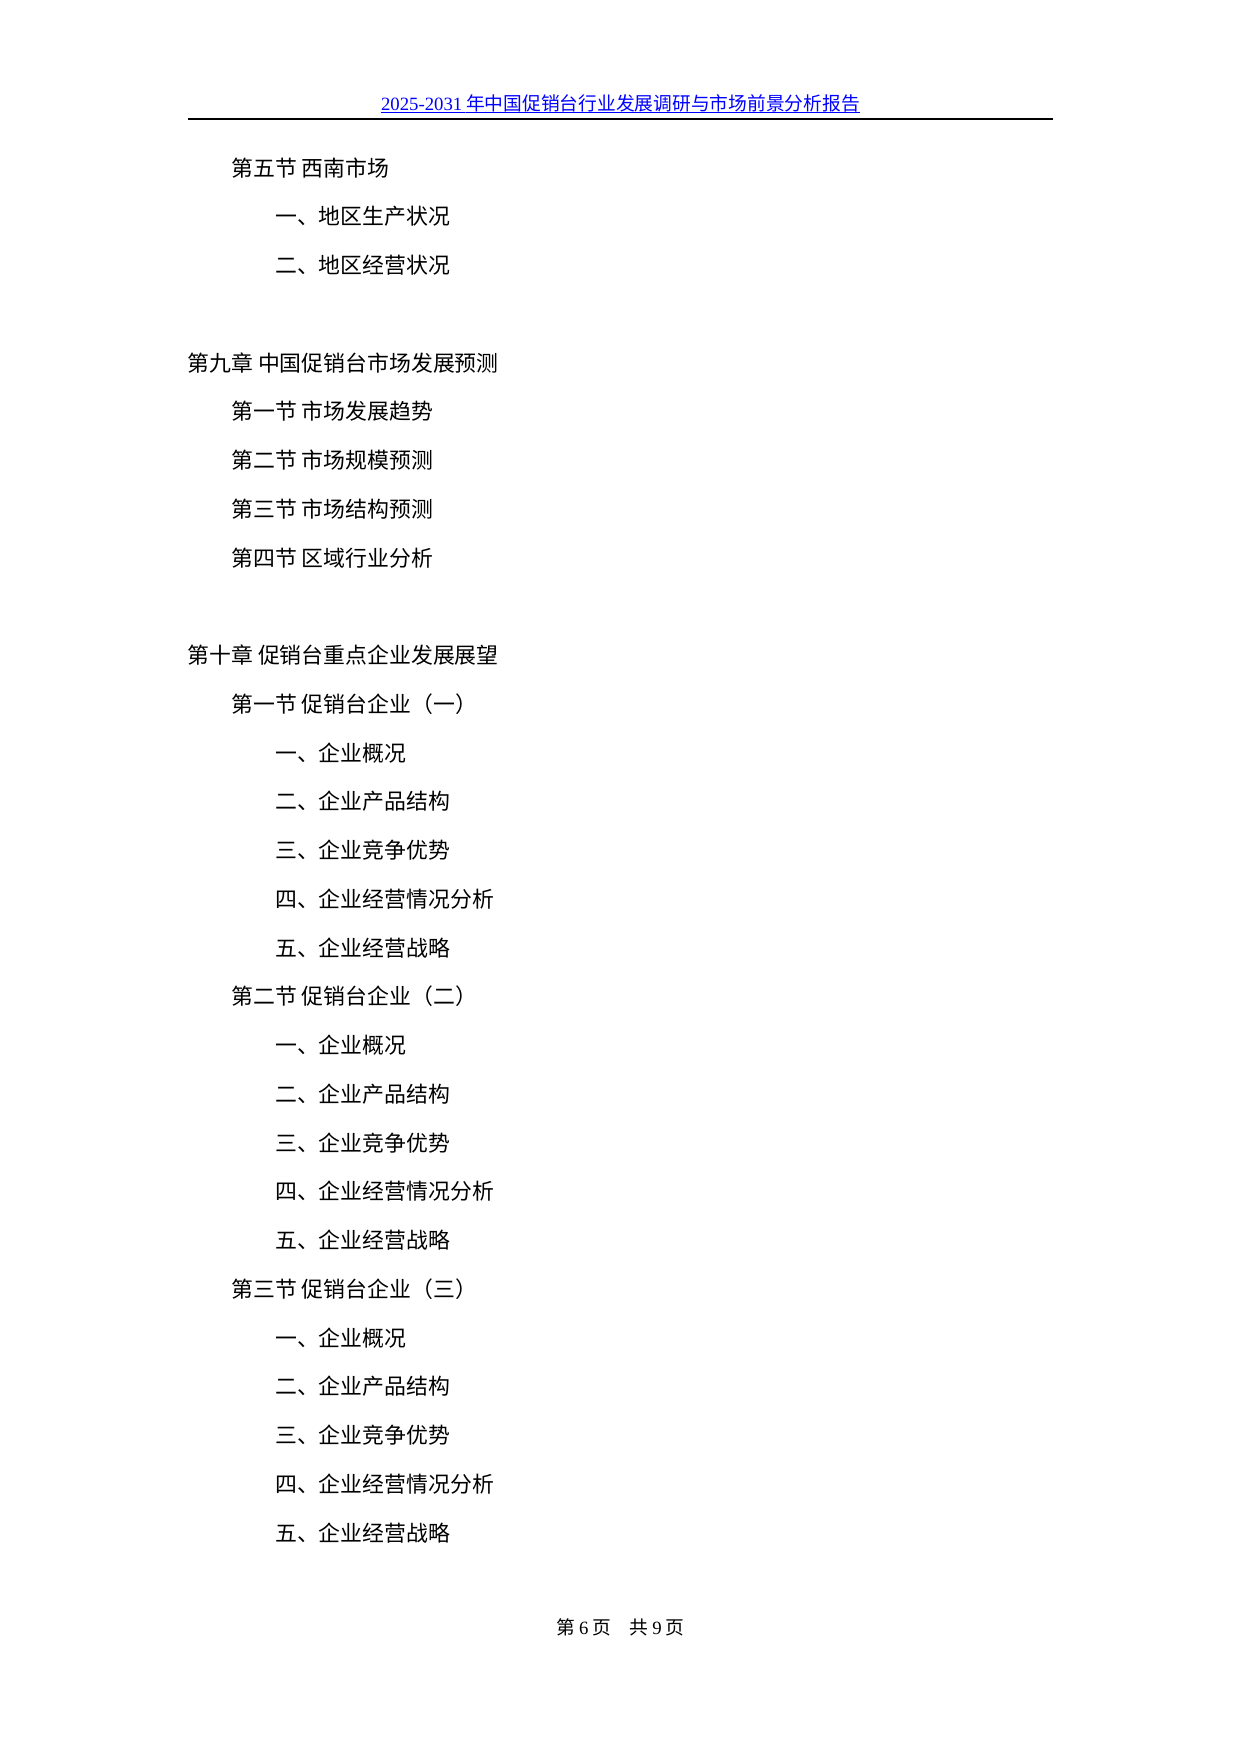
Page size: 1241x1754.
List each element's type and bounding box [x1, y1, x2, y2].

text [187, 150, 1053, 1548]
